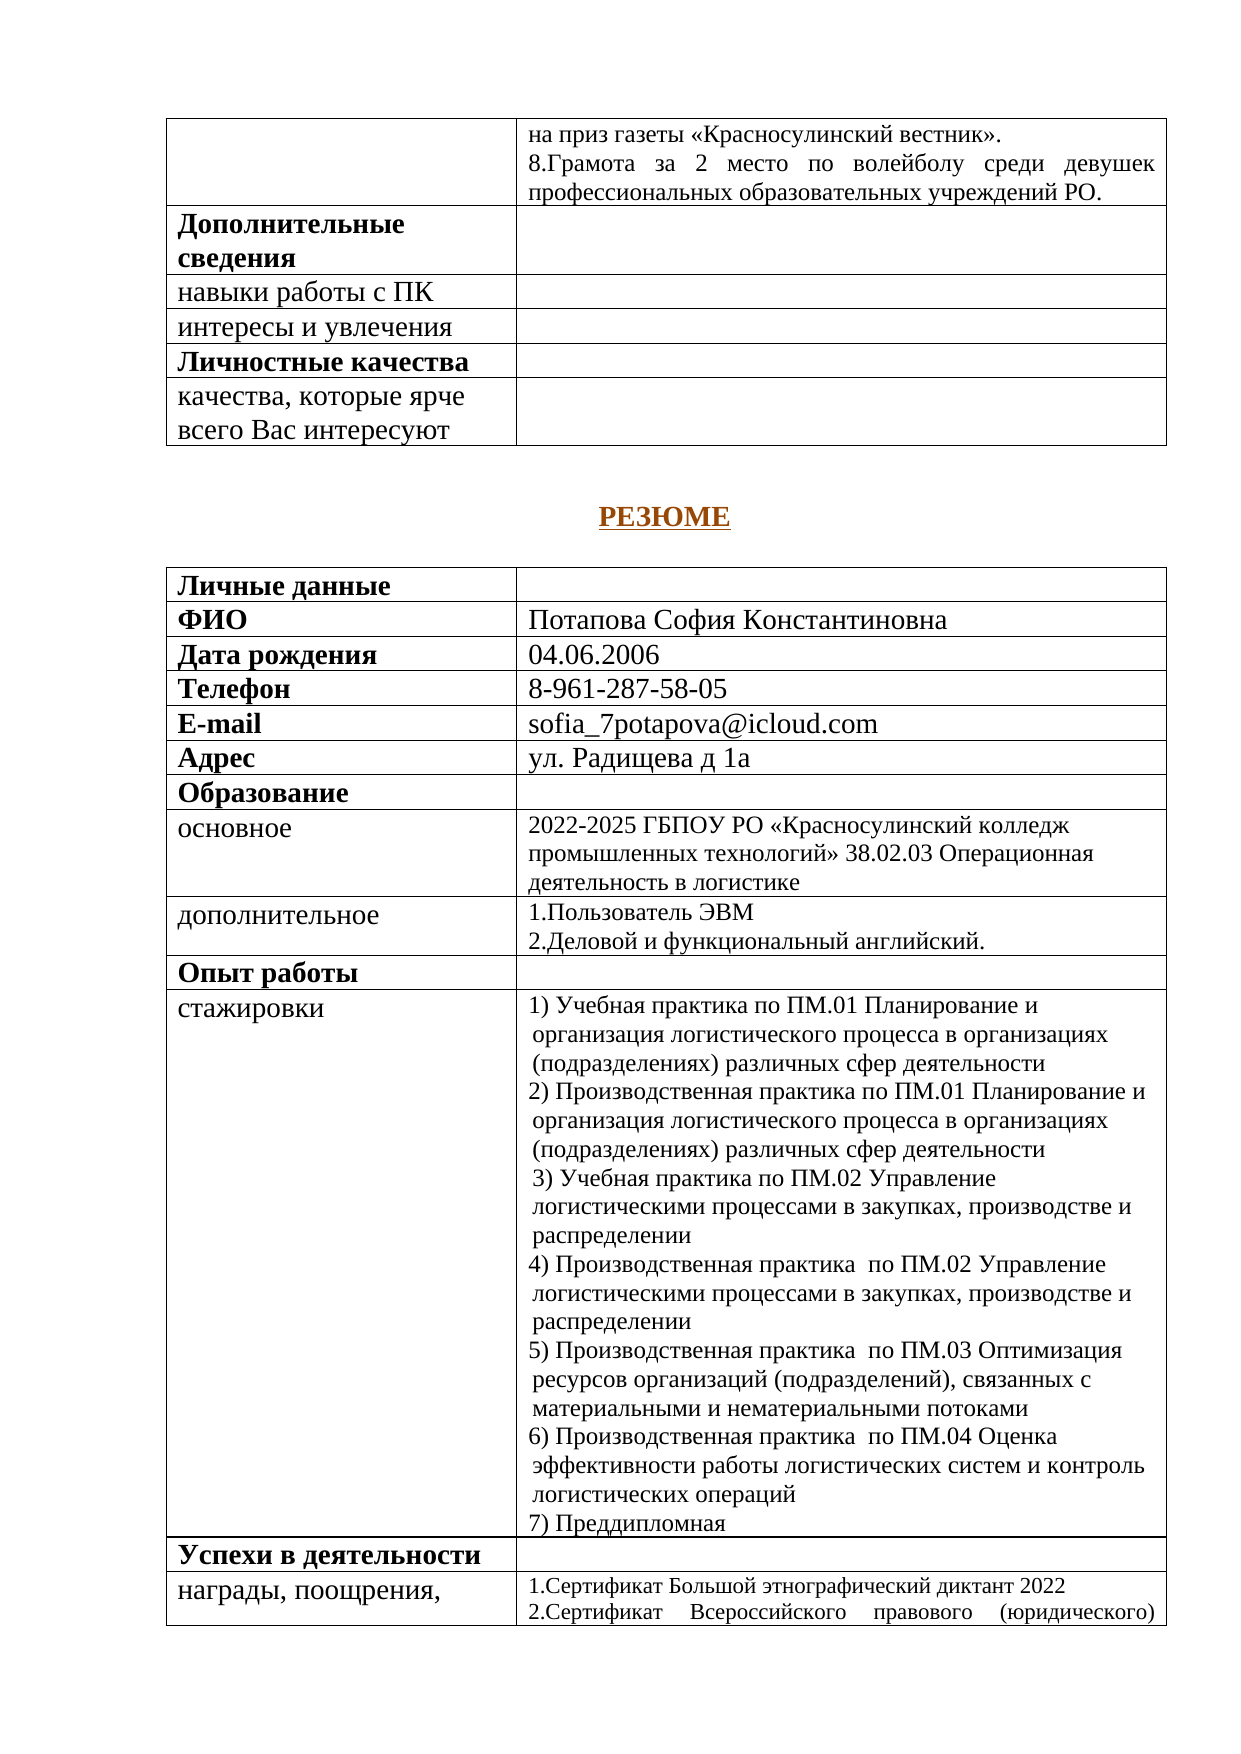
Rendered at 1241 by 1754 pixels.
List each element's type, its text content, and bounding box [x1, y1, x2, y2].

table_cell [517, 1572, 1166, 1625]
table_cell Успехи в деятельности [167, 1538, 516, 1571]
table_cell [517, 775, 1166, 809]
text РЕЗЮМЕ [177, 499, 1152, 533]
table_cell качества, которые ярче всего Вас интересуют [167, 378, 516, 445]
table_cell Опыт работы [167, 956, 516, 989]
table_cell [517, 309, 1166, 343]
table_cell Потапова София Константиновна [517, 602, 1166, 636]
table_cell 2022-2025 ГБПОУ РО «Красносулинский колледж промышленных технологий» 38.02.03 Операционная деятельность в логистике [517, 810, 1166, 896]
table_cell sofia_7potapova@icloud.com [517, 706, 1166, 739]
table_cell Дата рождения [167, 637, 516, 670]
table_cell Образование [167, 775, 516, 809]
table_cell Е-mail [167, 706, 516, 739]
table_cell [517, 275, 1166, 308]
table_cell ул. Радищева д 1а [517, 741, 1166, 774]
table_cell ФИО [167, 602, 516, 636]
table_cell 1.Пользователь ЭВМ 2.Деловой и функциональный английский. [517, 897, 1166, 954]
table_cell интересы и увлечения [167, 309, 516, 343]
table_cell [517, 206, 1166, 273]
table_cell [517, 119, 1166, 205]
table_cell Адрес [167, 741, 516, 774]
table_cell 8-961-287-58-05 [517, 671, 1166, 705]
table_cell Личностные качества [167, 344, 516, 377]
table_cell дополнительное [167, 897, 516, 954]
table_cell [517, 344, 1166, 377]
table_cell стажировки [167, 990, 516, 1536]
table_cell навыки работы с ПК [167, 275, 516, 308]
table_cell основное [167, 810, 516, 896]
table_cell [517, 956, 1166, 989]
table_cell 04.06.2006 [517, 637, 1166, 670]
table_cell 1) Учебная практика по ПМ.01 Планирование и организация логистического процесса в организациях (подразделениях) различных сфер деятельности 2) Производственная практика по ПМ.01 Планирование и организация логистического процесса в организациях (подразделениях) различных сфер деятельности 3) Учебная практика по ПМ.02 Управление логистическими процессами в закупках, производстве и распределении 4) Производственная практика по ПМ.02 Управление логистическими процессами в закупках, производстве и распределении 5) Производственная практика по ПМ.03 Оптимизация ресурсов организаций (подразделений), связанных с материальными и нематериальными потоками 6) Производственная практика по ПМ.04 Оценка эффективности работы логистических систем и контроль логистических операций 7) Преддипломная [517, 990, 1166, 1536]
table_header [517, 568, 1166, 601]
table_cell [167, 119, 516, 205]
table_cell [517, 378, 1166, 445]
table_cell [167, 1572, 516, 1625]
table_cell [517, 1538, 1166, 1571]
table_header Личные данные [167, 568, 516, 601]
table_cell Телефон [167, 671, 516, 705]
table_cell Дополнительные сведения [167, 206, 516, 273]
